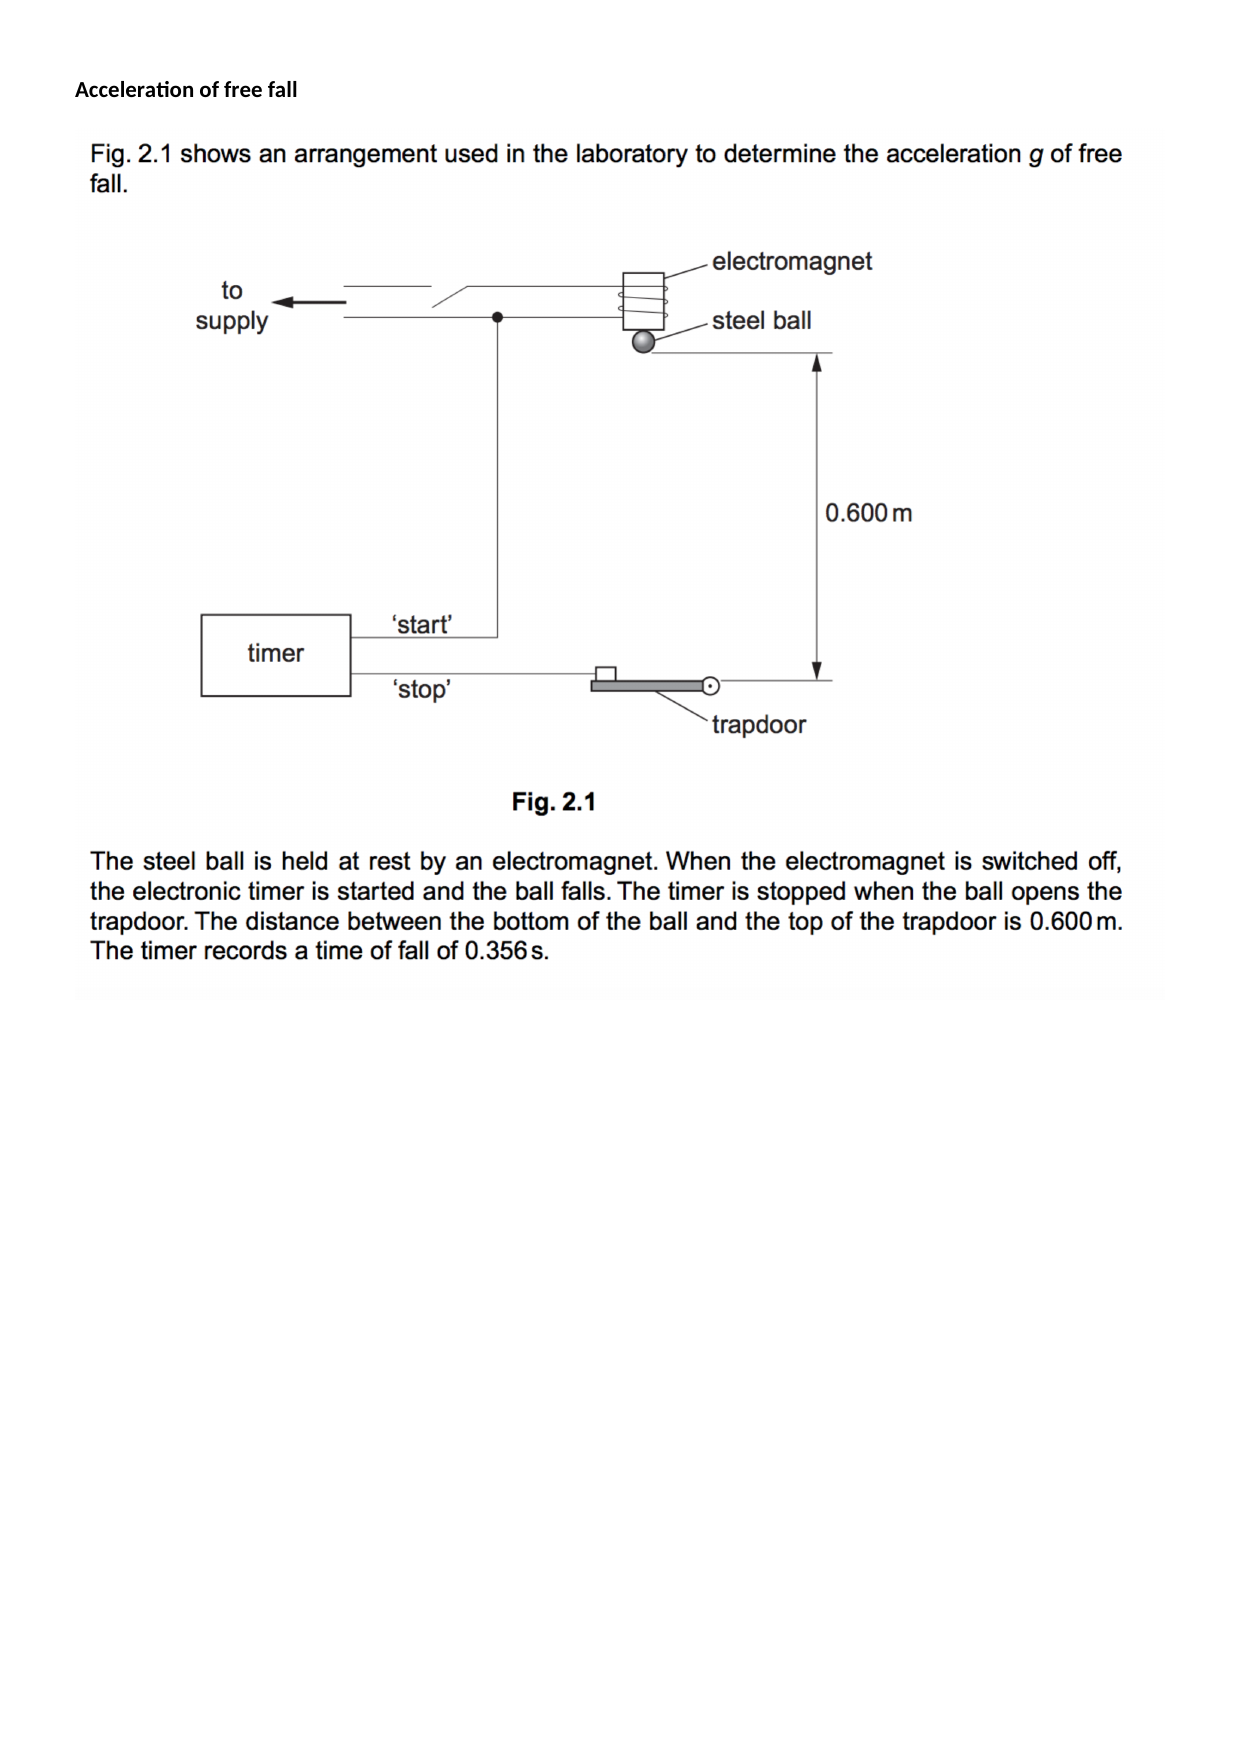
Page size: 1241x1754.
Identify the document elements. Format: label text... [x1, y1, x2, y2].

text Acceleration of free fall [75, 75, 1165, 103]
picture [75, 128, 1166, 1000]
